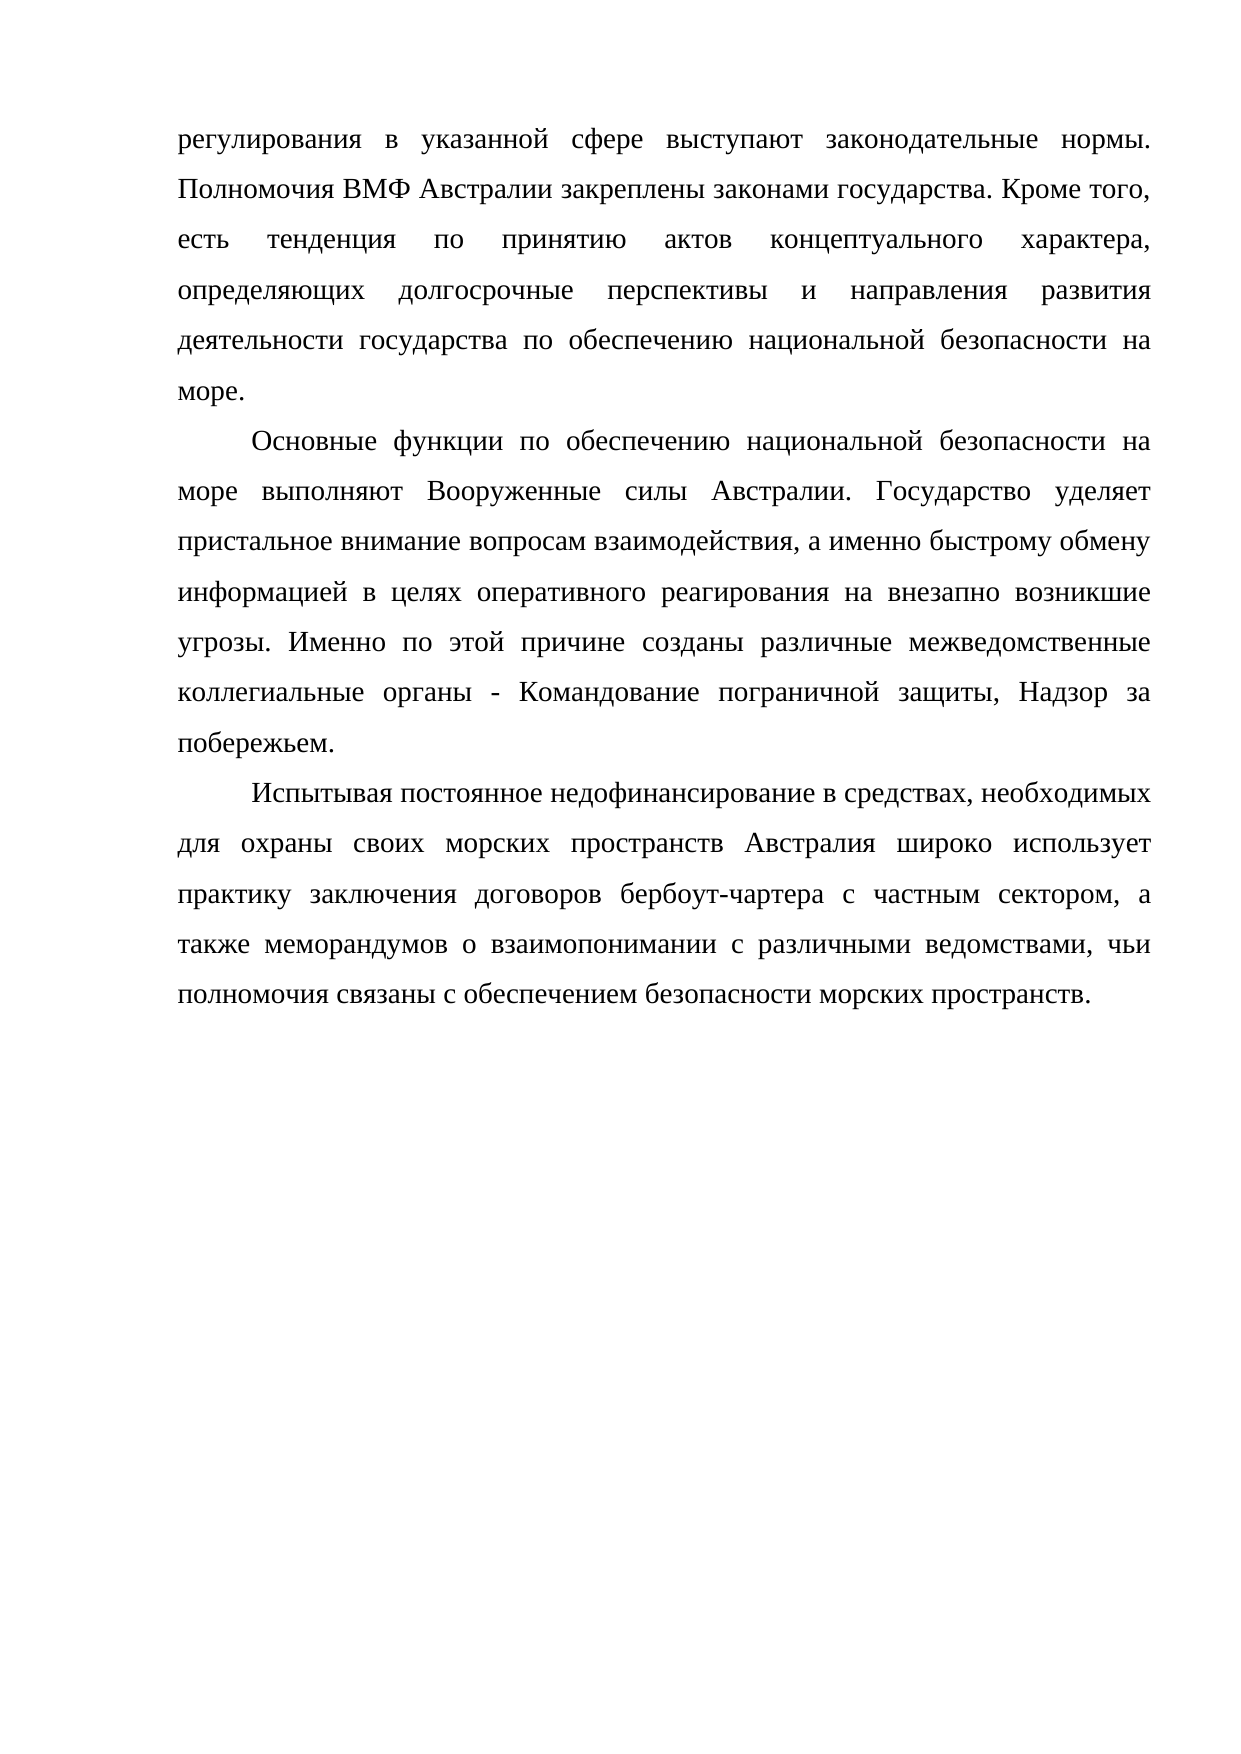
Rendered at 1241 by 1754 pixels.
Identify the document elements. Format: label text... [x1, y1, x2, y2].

text Анализируя практику Австралии по защите своих морских границ и интересов можно сделать следующие выводы: что Австралия, как одна из ведущих морских держав, уделяет вопросам обеспечения безопасности на море пристальное внимание. Это выражается в правовом регулировании деятельности уполномоченных органов по обеспечению национальной безопасности на море. В качестве приоритетных средств правового регулирования в указанной сфере выступают законодательные нормы. Полномочия ВМФ Австралии закреплены законами государства. Кроме того, есть тенденция по принятию актов концептуального характера, определяющих долгосрочные перспективы и направления развития деятельности государства по обеспечению национальной безопасности на море. [177, 121, 1152, 406]
text Основные функции по обеспечению национальной безопасности на море выполняют Вооруженные силы Австралии. Государство уделяет пристальное внимание вопросам взаимодействия, а именно быстрому обмену информацией в целях оперативного реагирования на внезапно возникшие угрозы. Именно по этой причине созданы различные межведомственные коллегиальные органы - Командование пограничной защиты, Надзор за побережьем. [177, 423, 1152, 758]
text Испытывая постоянное недофинансирование в средствах, необходимых для охраны своих морских пространств Австралия широко использует практику заключения договоров бербоут-чартера с частным сектором, а также меморандумов о взаимопонимании с различными ведомствами, чьи полномочия связаны с обеспечением безопасности морских пространств. [177, 775, 1152, 1010]
